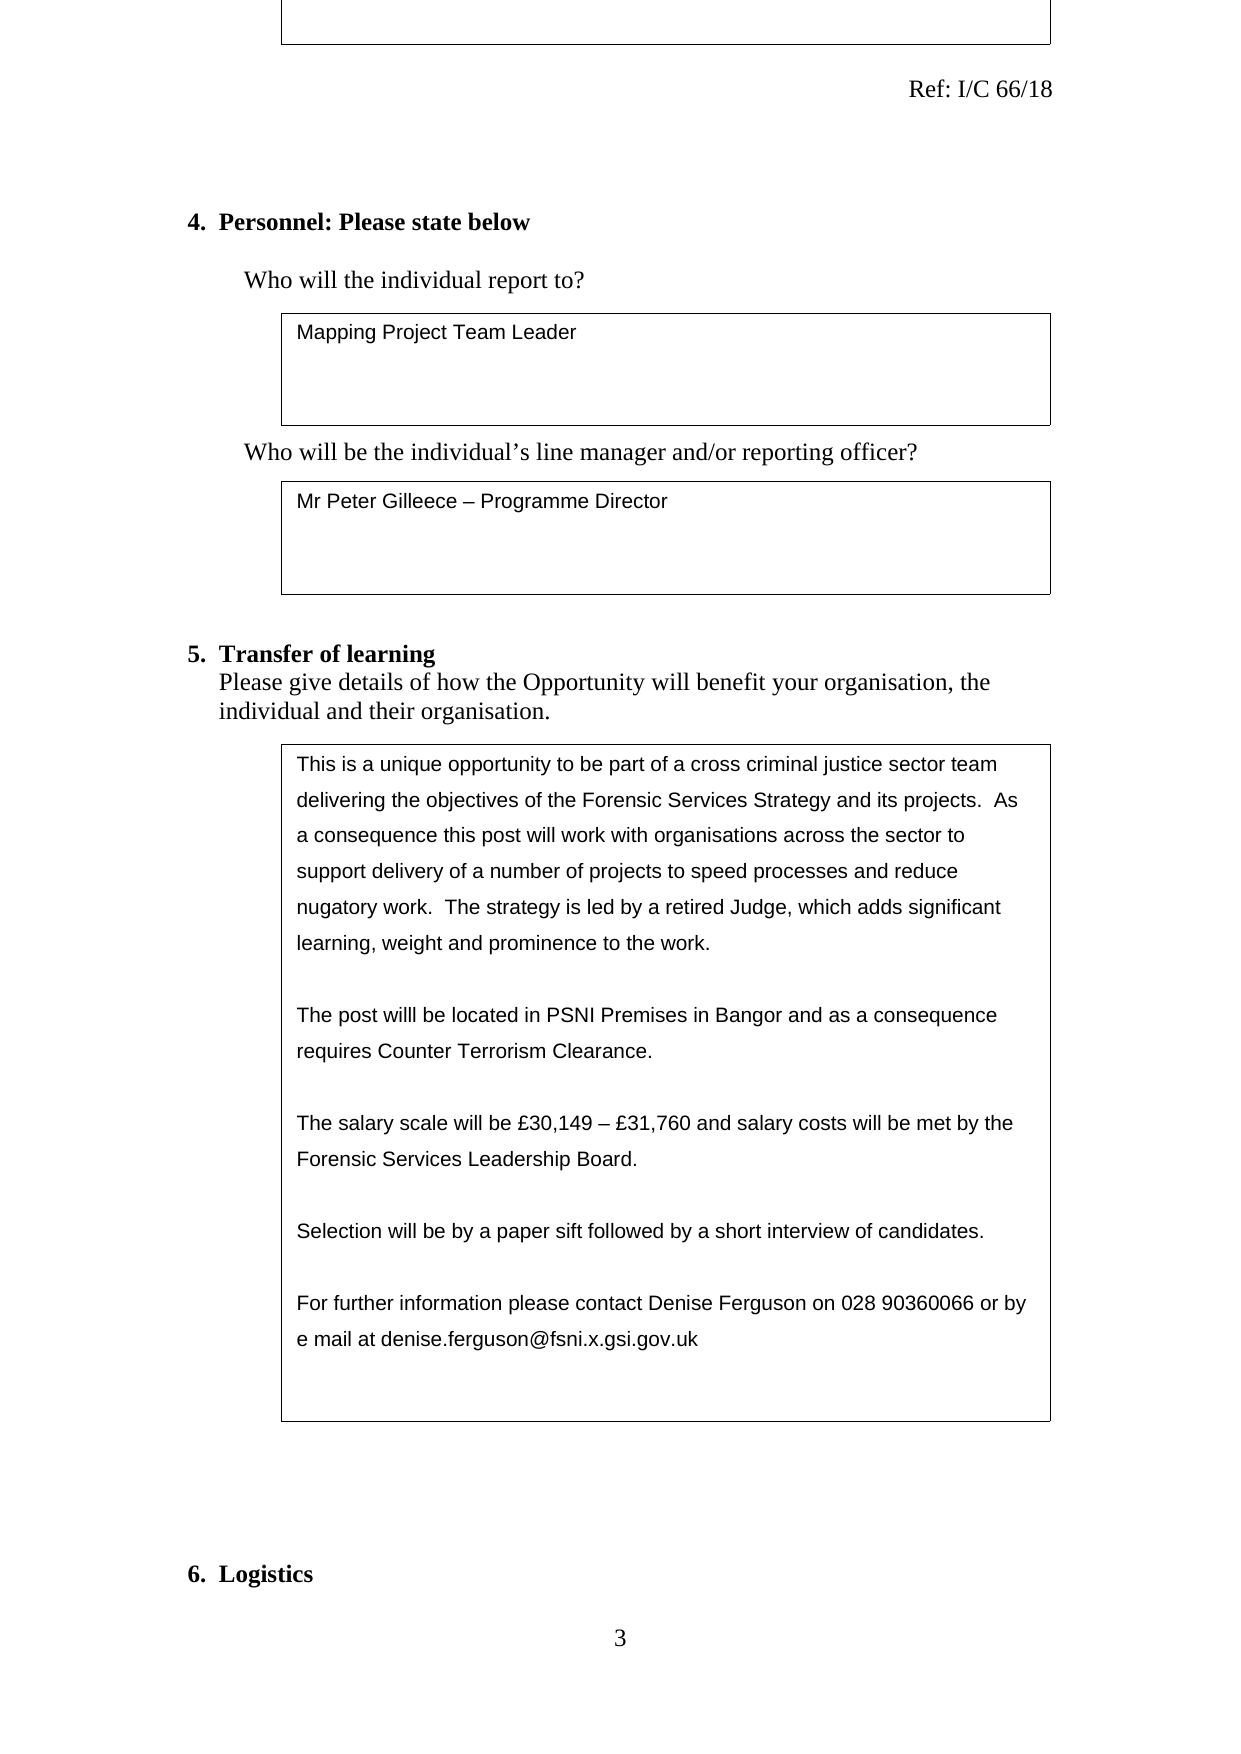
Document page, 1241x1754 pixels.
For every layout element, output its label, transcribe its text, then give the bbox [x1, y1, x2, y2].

text 5. Transfer of learning [187, 639, 1053, 667]
text Who will be the individual’s line manager and/or reporting officer? [187, 437, 1053, 466]
text 4. Personnel: Please state below [187, 207, 1053, 236]
text individual and their organisation. [187, 696, 1053, 725]
text 6. Logistics [187, 1559, 1053, 1587]
text Who will the individual report to? [187, 265, 1053, 294]
text Please give details of how the will benefit your organisation, the [187, 667, 1053, 696]
